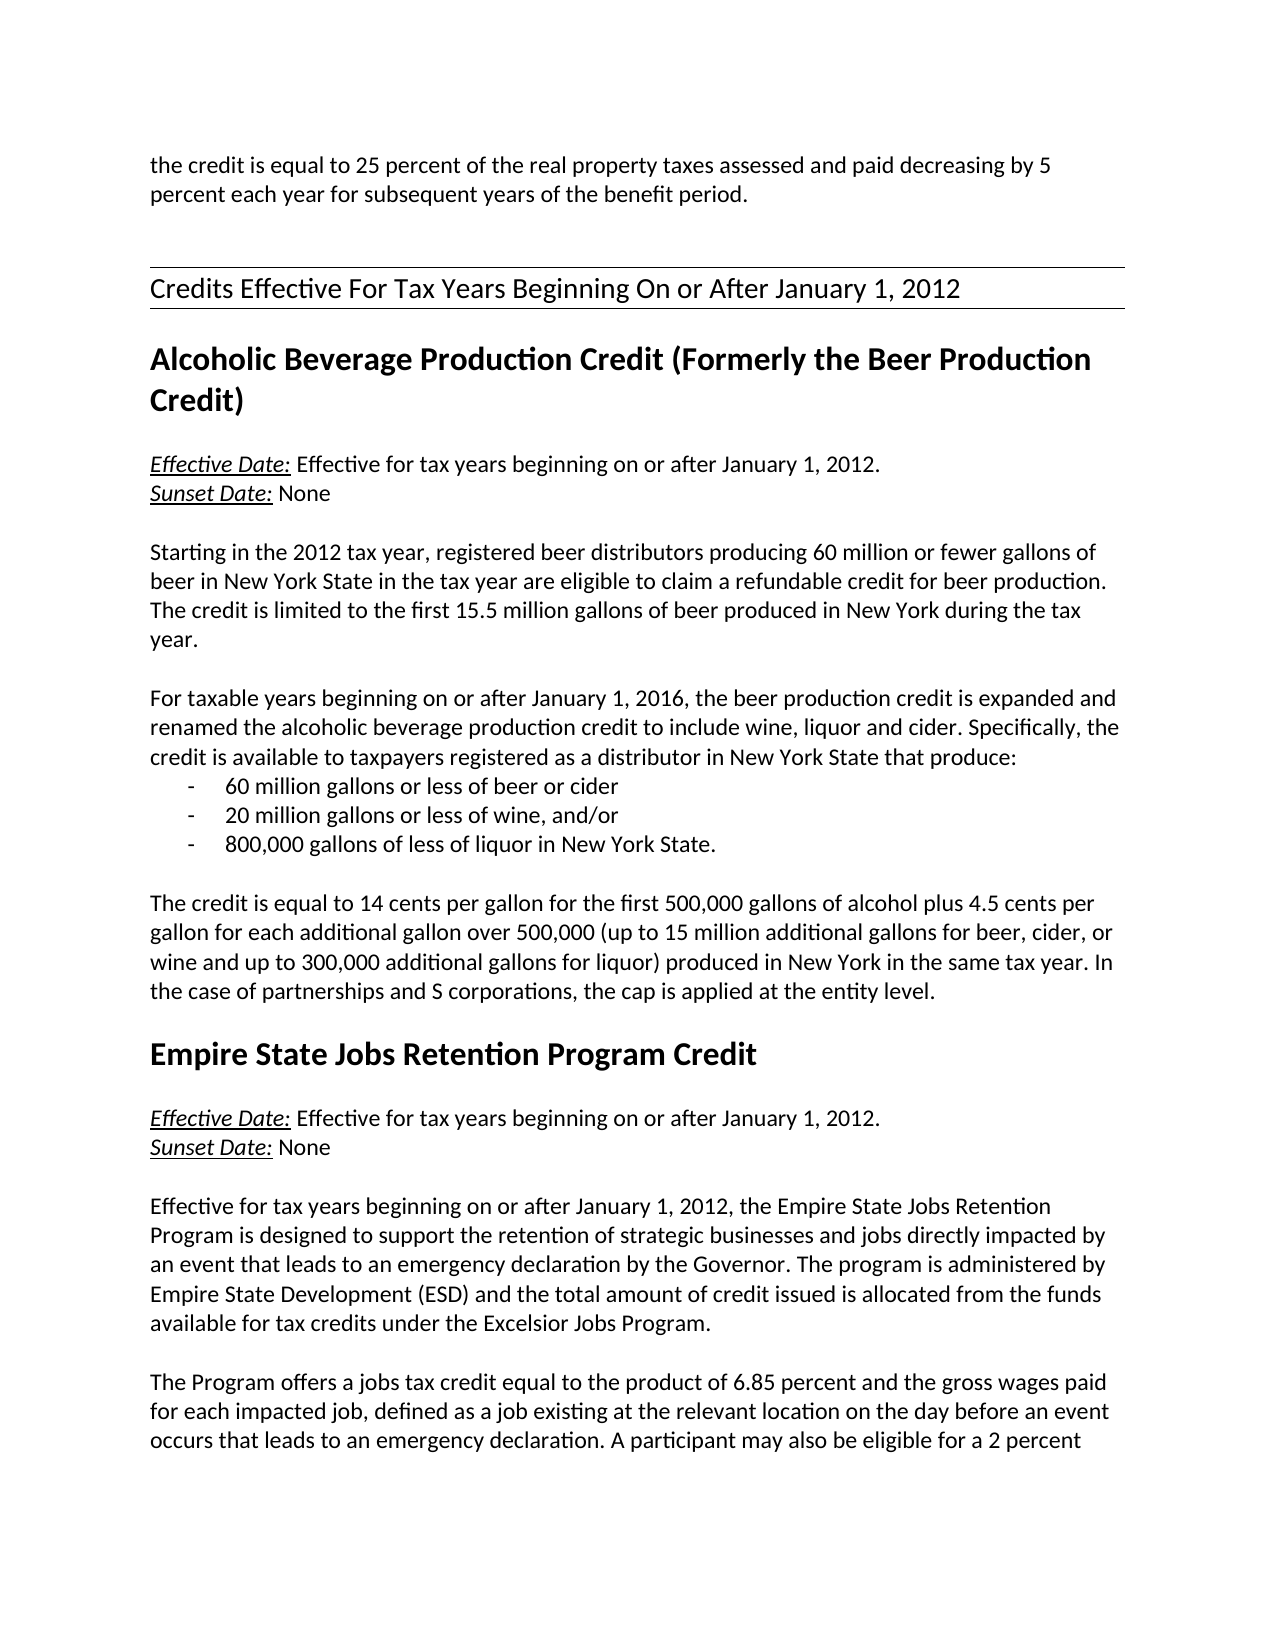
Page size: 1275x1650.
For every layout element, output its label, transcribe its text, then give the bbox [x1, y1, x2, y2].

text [150, 150, 1125, 208]
text Sunset Date: None [150, 478, 1125, 507]
text Effective for tax years beginning on or after January 1, 2012, the Empire State Jobs Retention Program is designed to support the retention of strategic businesses and jobs directly impacted by an event that leads to an emergency declaration by the Governor. The program is administered by Empire State Development (ESD) and the total amount of credit issued is allocated from the funds available for tax credits under the Excelsior Jobs Program. [150, 1191, 1125, 1337]
list 800,000 gallons of less of liquor in New York State. [187, 829, 1125, 859]
text Effective Date: Effective for tax years beginning on or after January 1, 2012. [150, 1103, 1125, 1132]
list 60 million gallons or less of beer or cider [187, 771, 1125, 800]
text Effective Date: Effective for tax years beginning on or after January 1, 2012. [150, 449, 1125, 478]
text Empire State Jobs Retention Program Credit [150, 1033, 1125, 1074]
text Starting in the 2012 tax year, registered beer distributors producing 60 million or fewer gallons of beer in New York State in the tax year are eligible to claim a refundable credit for beer production. The credit is limited to the first 15.5 million gallons of beer produced in New York during the tax year. [150, 537, 1125, 654]
text For taxable years beginning on or after January 1, 2016, the beer production credit is expanded and renamed the alcoholic beverage production credit to include wine, liquor and cider. Specifically, the credit is available to taxpayers registered as a distributor in New York State that produce: [150, 683, 1125, 771]
text Alcoholic Beverage Production Credit (Formerly the Beer Production Credit) [150, 338, 1125, 420]
text Sunset Date: None [150, 1132, 1125, 1162]
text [150, 1367, 1125, 1454]
text The credit is equal to 14 cents per gallon for the first 500,000 gallons of alcohol plus 4.5 cents per gallon for each additional gallon over 500,000 (up to 15 million additional gallons for beer, cider, or wine and up to 300,000 additional gallons for liquor) produced in New York in the same tax year. In the case of partnerships and S corporations, the cap is applied at the entity level. [150, 888, 1125, 1005]
list 20 million gallons or less of wine, and/or [187, 800, 1125, 829]
text Credits Effective For Tax Years Beginning On or After January 1, 2012 [150, 268, 1125, 308]
